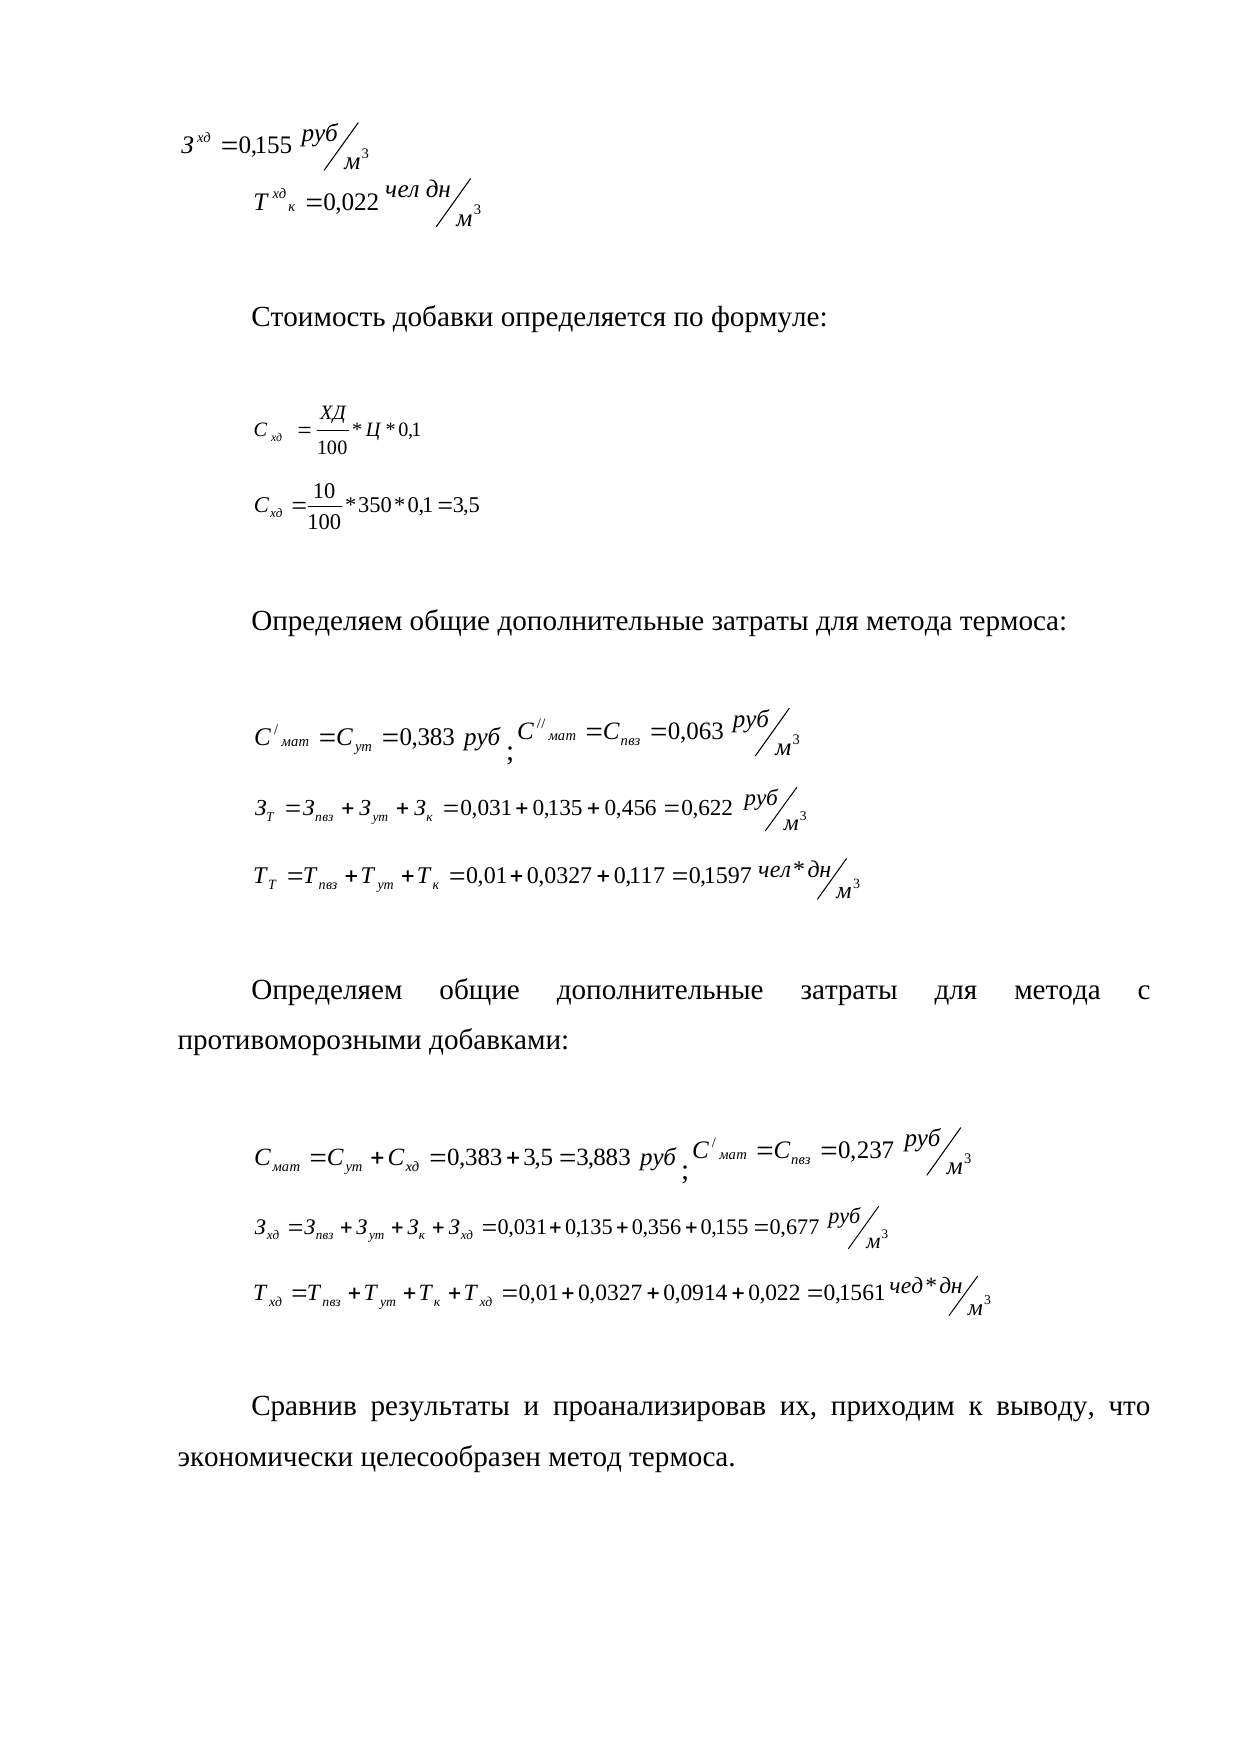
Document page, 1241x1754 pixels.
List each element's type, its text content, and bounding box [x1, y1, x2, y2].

text Стоимость добавки определяется по формуле: [177, 299, 1152, 333]
text ; [177, 704, 1152, 766]
text ; [177, 1123, 1152, 1186]
text Определяем общие дополнительные затраты для метода с противоморозными добавками: [177, 972, 1152, 1056]
text Определяем общие дополнительные затраты для метода термоса: [177, 603, 1152, 637]
text Сравнив результаты и проанализировав их, приходим к выводу, что экономически целесообразен метод термоса. [177, 1388, 1152, 1472]
